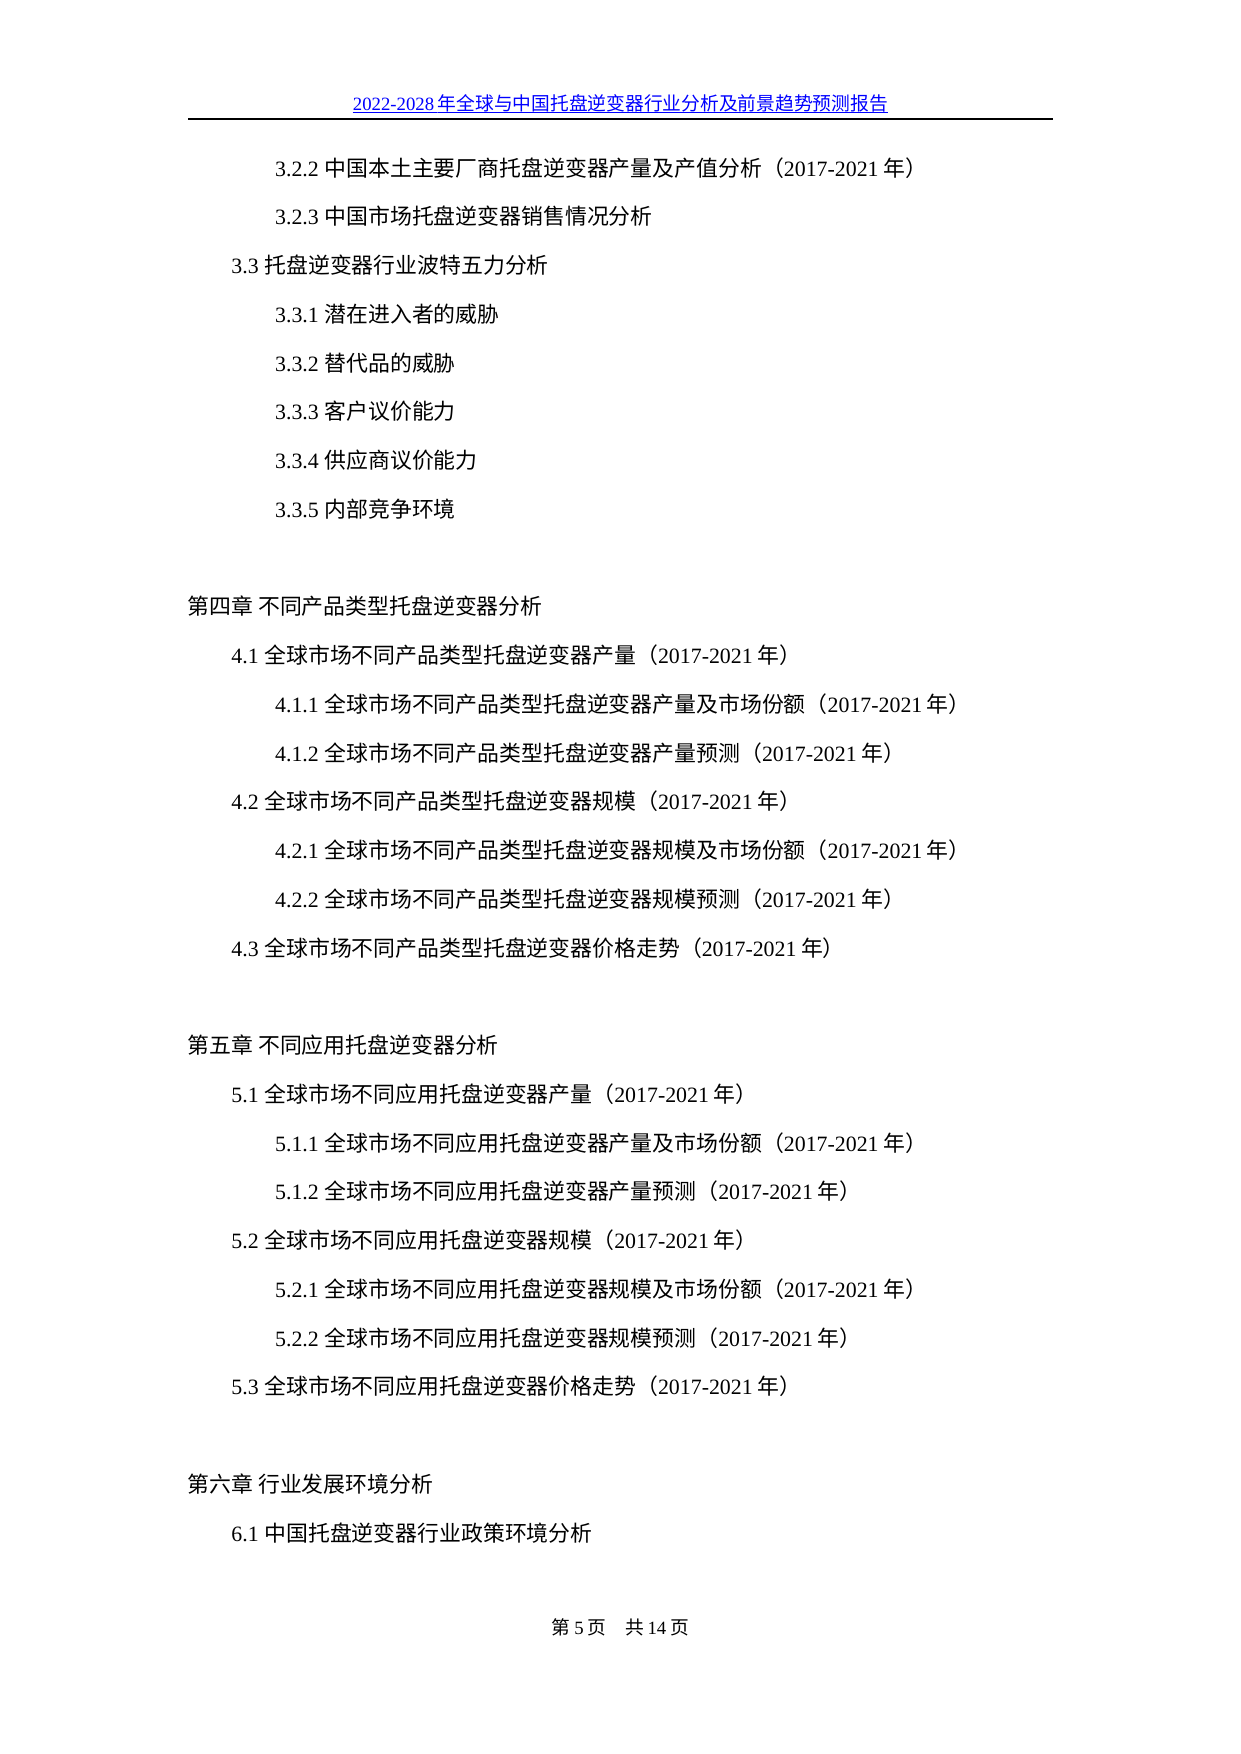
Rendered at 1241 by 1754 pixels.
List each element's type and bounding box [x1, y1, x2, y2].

text [187, 150, 1053, 1548]
